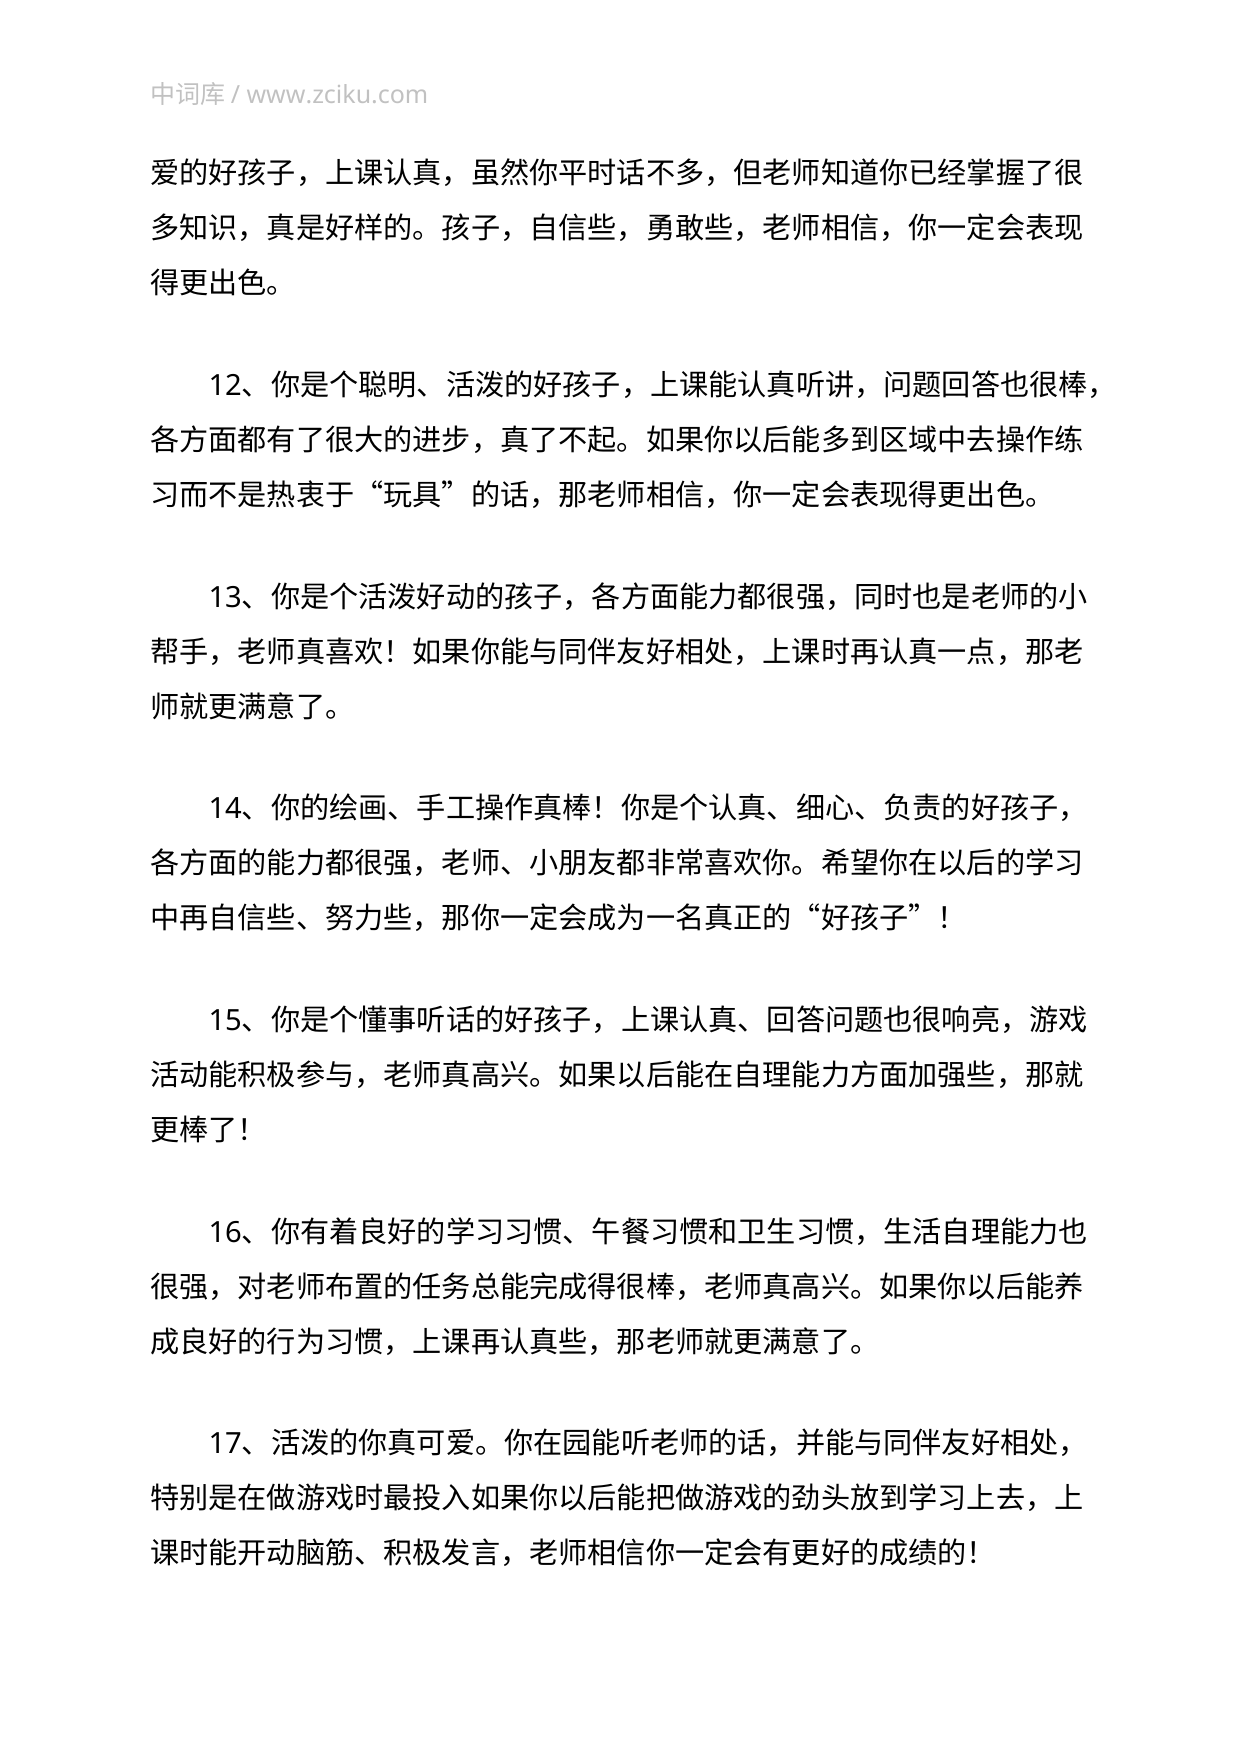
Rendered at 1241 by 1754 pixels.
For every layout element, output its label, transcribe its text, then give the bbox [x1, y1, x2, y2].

text 17、活泼的你真可爱。你在园能听老师的话，并能与同伴友好相处，特别是在做游戏时最投入如果你以后能把做游戏的劲头放到学习上去，上课时能开动脑筋、积极发言，老师相信你一定会有更好的成绩的！ [150, 1420, 1090, 1572]
text 13、你是个活泼好动的孩子，各方面能力都很强，同时也是老师的小帮手，老师真喜欢！如果你能与同伴友好相处，上课时再认真一点，那老师就更满意了。 [150, 573, 1090, 725]
text 12、你是个聪明、活泼的好孩子，上课能认真听讲，问题回答也很棒，各方面都有了很大的进步，真了不起。如果你以后能多到区域中去操作练习而不是热衷于“玩具”的话，那老师相信，你一定会表现得更出色。 [150, 362, 1090, 514]
text 16、你有着良好的学习习惯、午餐习惯和卫生习惯，生活自理能力也很强，对老师布置的任务总能完成得很棒，老师真高兴。如果你以后能养成良好的行为习惯，上课再认真些，那老师就更满意了。 [150, 1208, 1090, 1360]
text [150, 150, 1090, 302]
text 14、你的绘画、手工操作真棒！你是个认真、细心、负责的好孩子，各方面的能力都很强，老师、小朋友都非常喜欢你。希望你在以后的学习中再自信些、努力些，那你一定会成为一名真正的“好孩子”！ [150, 785, 1090, 937]
text 15、你是个懂事听话的好孩子，上课认真、回答问题也很响亮，游戏活动能积极参与，老师真高兴。如果以后能在自理能力方面加强些，那就更棒了！ [150, 997, 1090, 1149]
